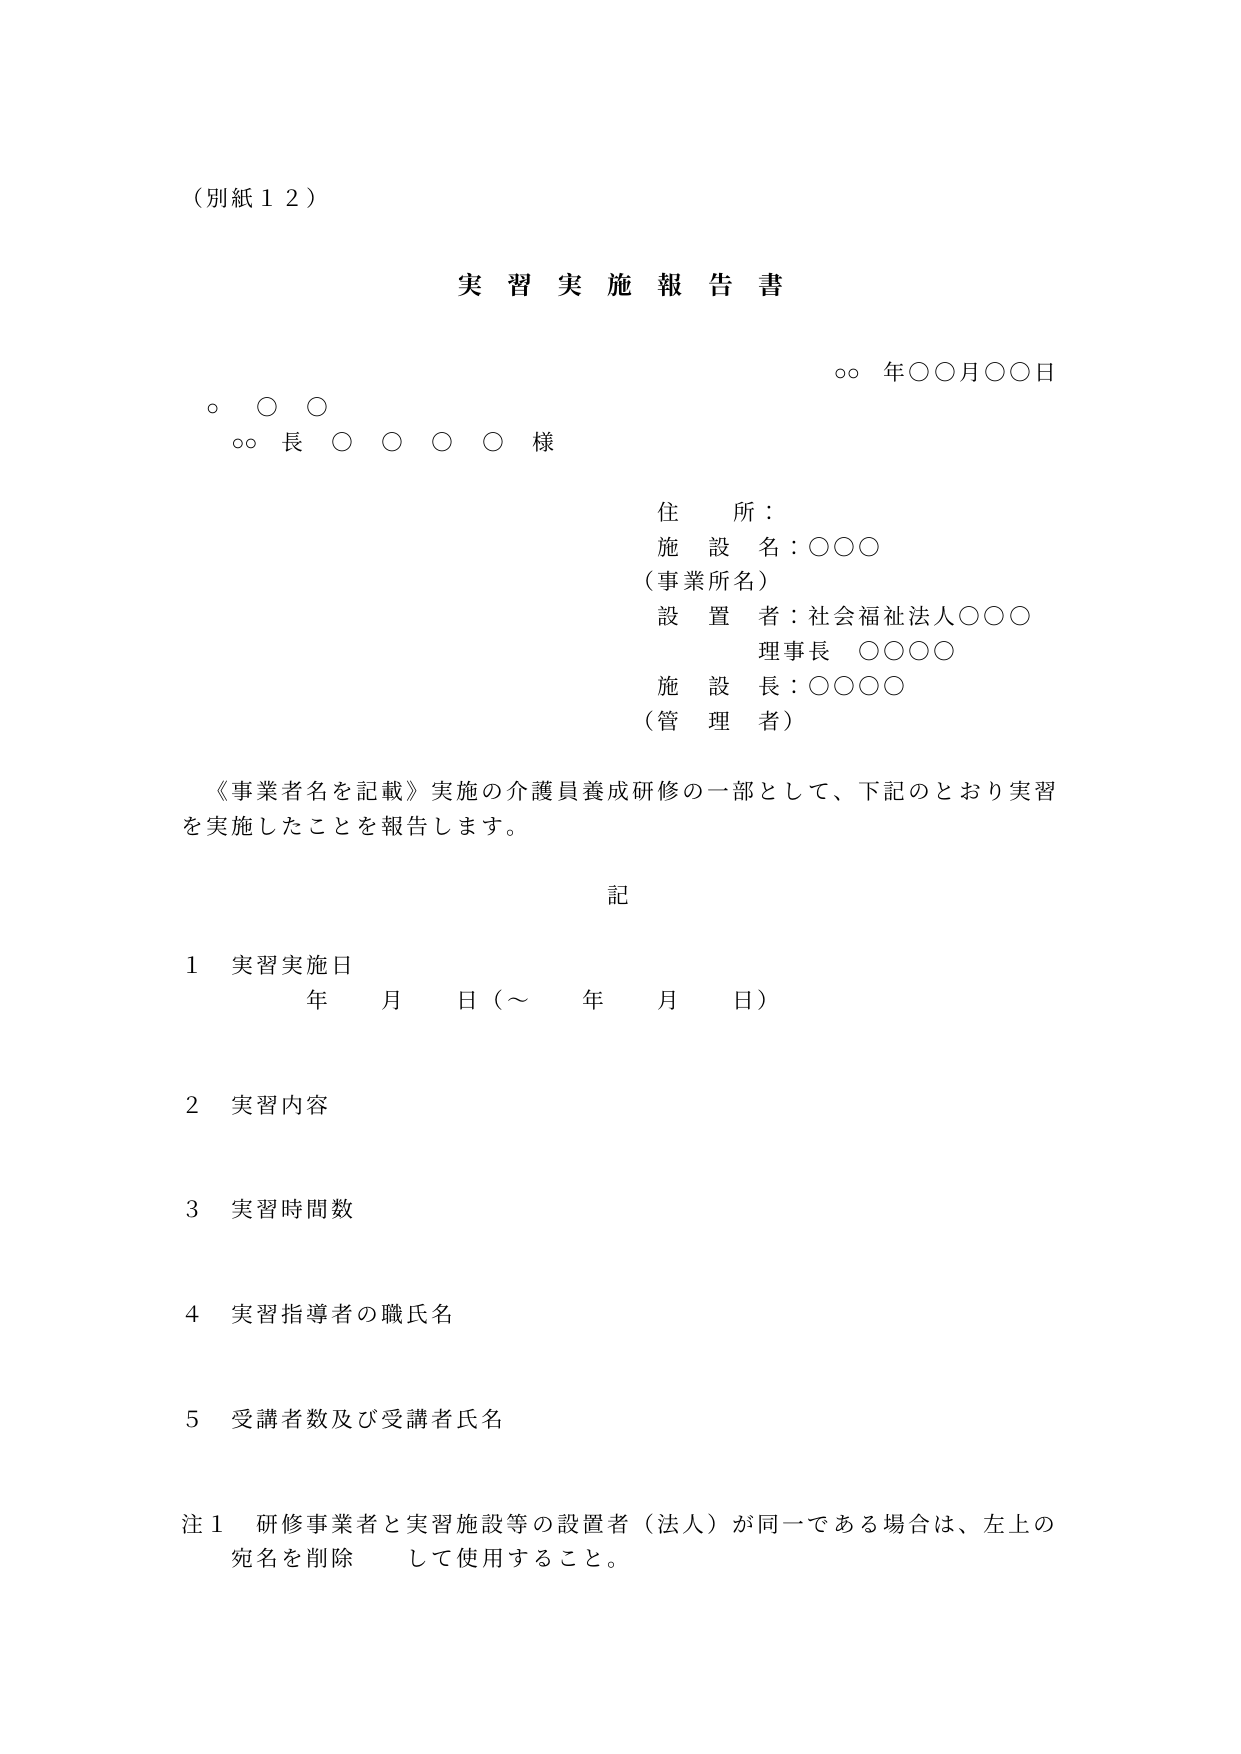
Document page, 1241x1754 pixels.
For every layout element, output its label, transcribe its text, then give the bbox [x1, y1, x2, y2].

text （別紙１２） [181, 179, 1059, 214]
text 注１ 研修事業者と実習施設等の設置者（法人）が同一である場合は、左上の宛名を削除 して使用すること。 [181, 1505, 1059, 1575]
text 記 [181, 877, 1059, 912]
text 施 設 名：○○○ [181, 528, 1059, 563]
text ○○年○○月○○日 [181, 353, 1059, 388]
text ５ 受講者数及び受講者氏名 [181, 1400, 1059, 1435]
text 住 所： [181, 493, 1059, 528]
text 設 置 者：社会福祉法人○○○ [181, 598, 1059, 633]
text 施 設 長：○○○○ [181, 668, 1059, 702]
text ３ 実習時間数 [181, 1191, 1059, 1226]
text １ 実習実施日 [181, 947, 1059, 982]
text 理事長 ○○○○ [181, 633, 1059, 668]
text ○○長 ○ ○ ○ ○ 様 [181, 423, 1059, 458]
text （管 理 者） [181, 702, 1059, 737]
text 年 月 日（～ 年 月 日） [181, 982, 1059, 1017]
text ○ ○ ○ [181, 388, 1059, 423]
text 実 習 実 施 報 告 書 [181, 249, 1059, 319]
text （事業所名） [181, 563, 1059, 598]
text 《事業者名を記載》実施の介護員養成研修の一部として、下記のとおり実習を実施したことを報告します。 [181, 772, 1059, 842]
text ２ 実習内容 [181, 1086, 1059, 1121]
text ４ 実習指導者の職氏名 [181, 1296, 1059, 1331]
